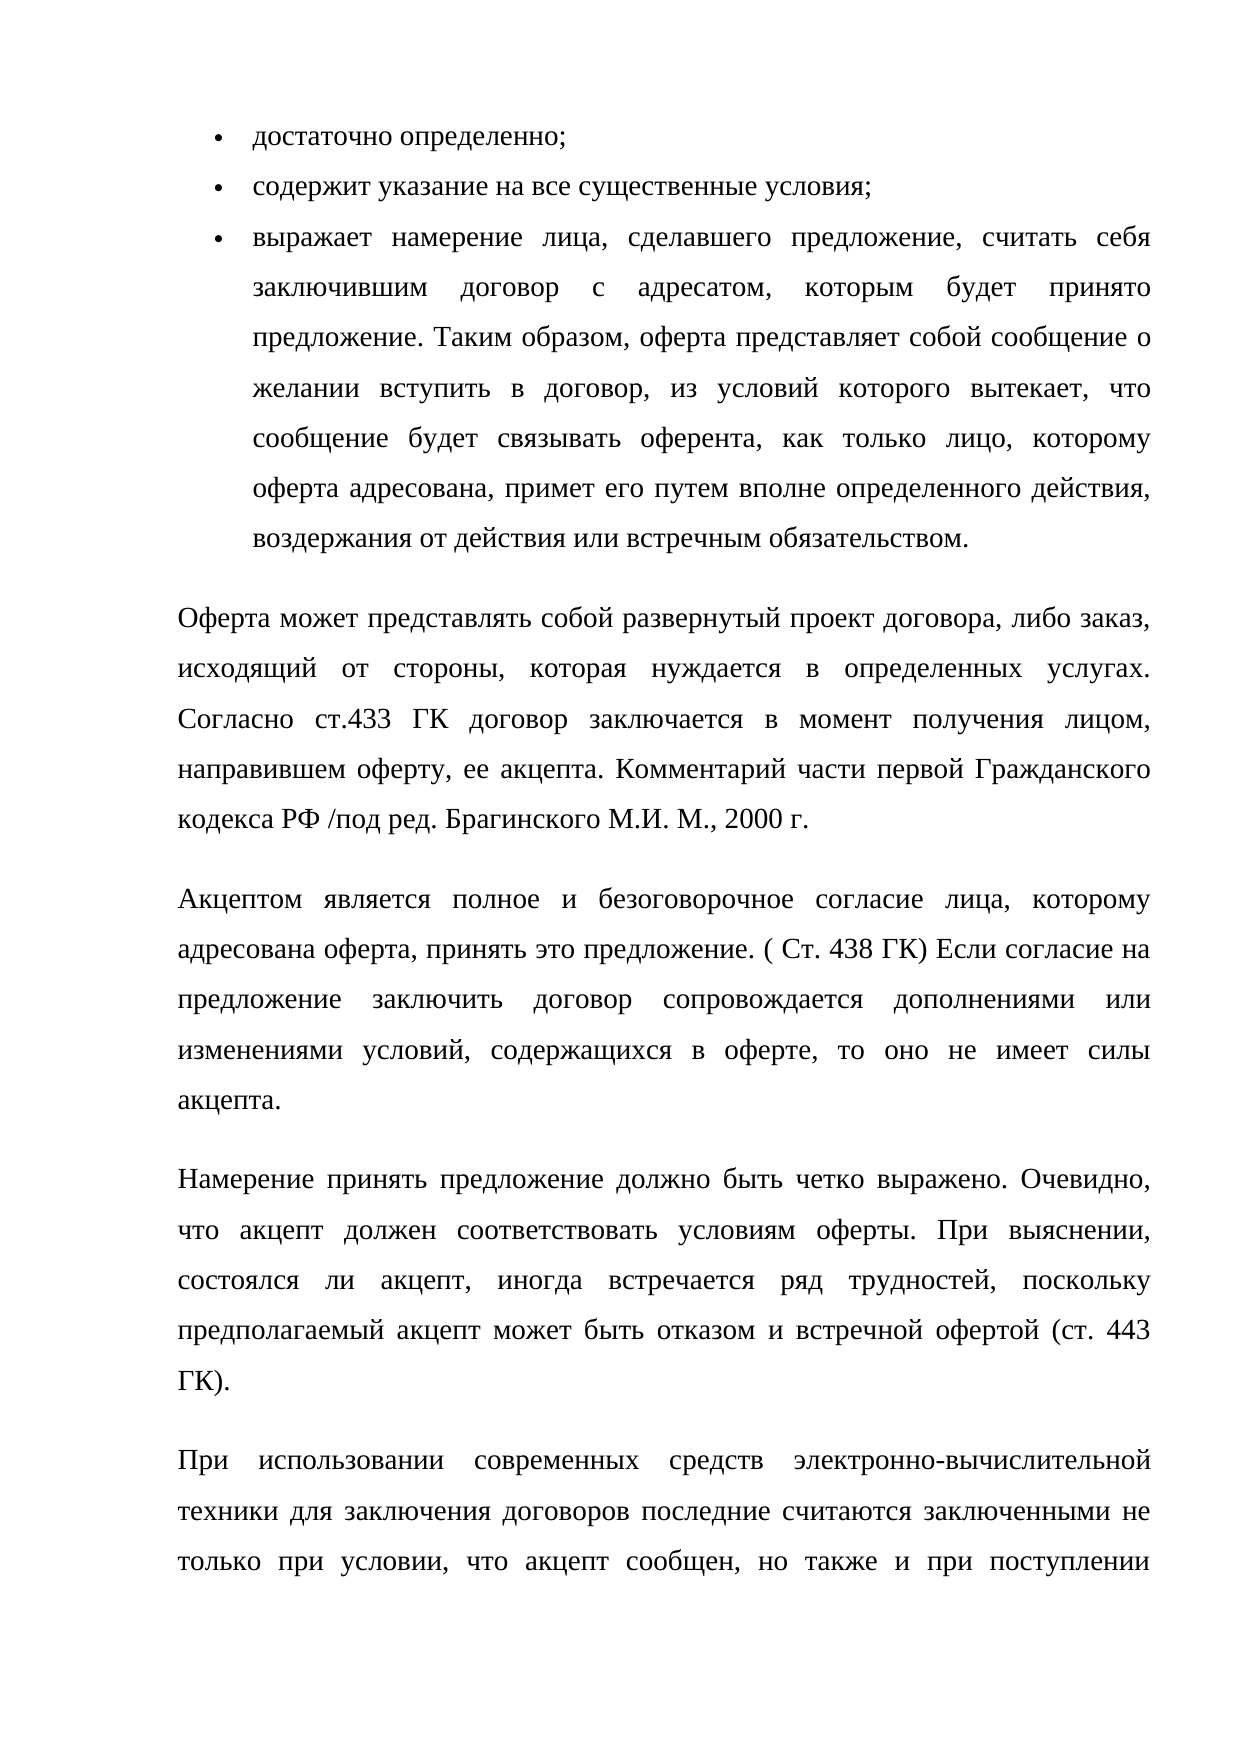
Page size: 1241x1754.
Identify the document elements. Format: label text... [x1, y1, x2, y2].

list выражает намерение лица, сделавшего предложение, считать себя заключившим договор с адресатом, которым будет принято предложение. Таким образом, оферта представляет собой сообщение о желании вступить в договор, из условий которого вытекает, что сообщение будет связывать оферента, как только лицо, которому оферта адресована, примет его путем вполне определенного действия, воздержания от действия или встречным обязательством. [215, 219, 1152, 554]
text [177, 1442, 1152, 1576]
text Намерение принять предложение должно быть четко выражено. Очевидно, что акцепт должен соответствовать условиям оферты. При выяснении, состоялся ли акцепт, иногда встречается ряд трудностей, поскольку предполагаемый акцепт может быть отказом и встречной офертой (ст. 443 ГК). [177, 1162, 1152, 1396]
list достаточно определенно; [215, 118, 1152, 152]
text Акцептом является полное и безоговорочное согласие лица, которому адресована оферта, принять это предложение. ( Ст. 438 ГК) Если согласие на предложение заключить договор сопровождается дополнениями или изменениями условий, содержащихся в оферте, то оно не имеет силы акцепта. [177, 881, 1152, 1116]
list содержит указание на все существенные условия; [215, 168, 1152, 202]
text Оферта может представлять собой развернутый проект договора, либо заказ, исходящий от стороны, которая нуждается в определенных услугах. Согласно ст.433 ГК договор заключается в момент получения лицом, направившем оферту, ее акцепта. Комментарий части первой Гражданского кодекса РФ /под ред. Брагинского М.И. М., 2000 г. [177, 600, 1152, 835]
